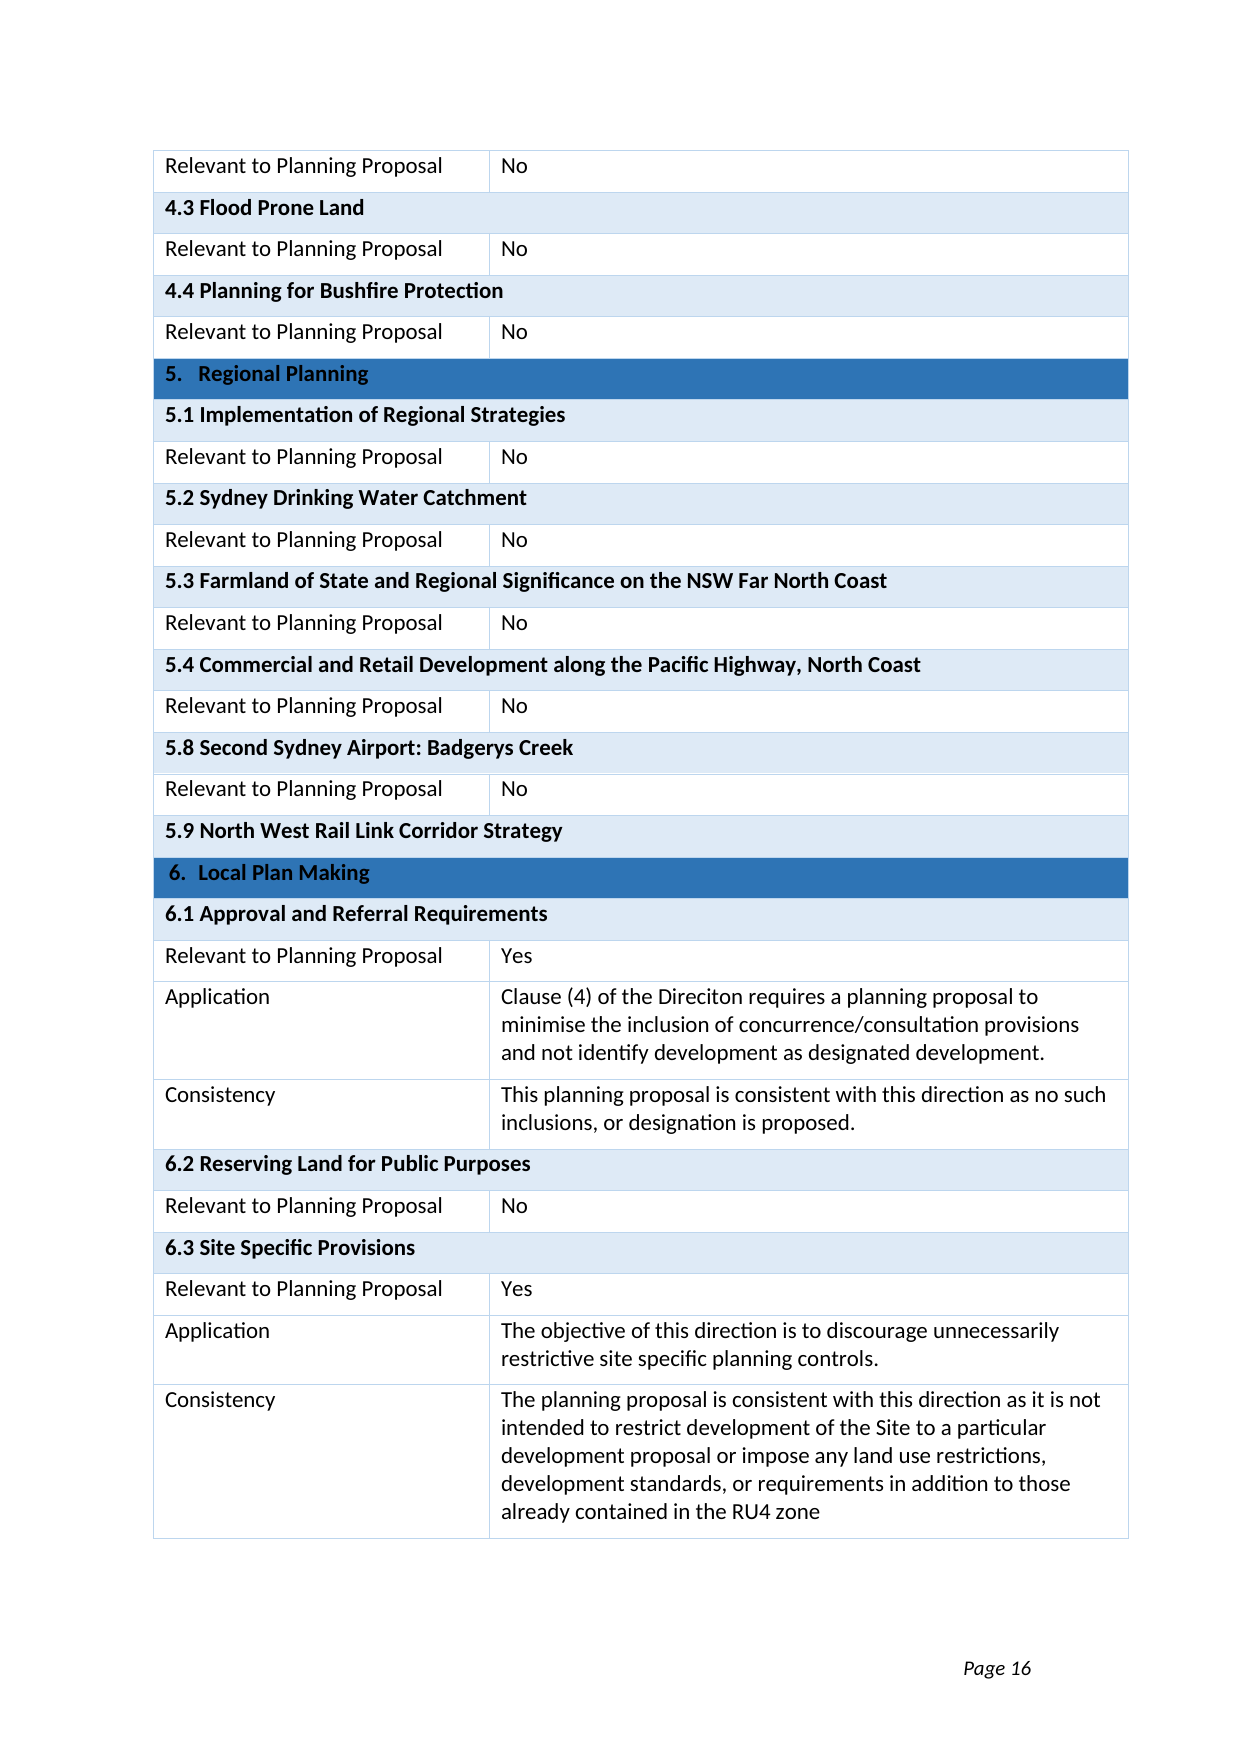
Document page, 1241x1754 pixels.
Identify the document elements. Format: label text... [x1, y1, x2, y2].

table_cell No [490, 775, 1128, 815]
table_cell Relevant to Planning Proposal [154, 691, 489, 732]
table_cell Relevant to Planning Proposal [154, 1274, 489, 1315]
table_cell 5.4 Commercial and Retail Development along the Pacific Highway, North Coast [154, 650, 1128, 690]
table_cell Relevant to Planning Proposal [154, 941, 489, 981]
table_cell Relevant to Planning Proposal [154, 608, 489, 649]
table_cell The objective of this direction is to discourage unnecessarily restrictive site specific planning controls. [490, 1316, 1128, 1384]
table_cell Relevant to Planning Proposal [154, 1191, 489, 1232]
table_cell 6.1 Approval and Referral Requirements [154, 899, 1128, 940]
table_cell No [490, 1191, 1128, 1232]
table_cell Yes [490, 1274, 1128, 1315]
table_cell Regional Planning [154, 359, 1128, 399]
table_cell No [490, 317, 1128, 358]
table_cell 5.9 North West Rail Link Corridor Strategy [154, 816, 1128, 857]
table_cell Clause (4) of the Direciton requires a planning proposal to minimise the inclusion of concurrence/consultation provisions and not identify development as designated development. [490, 982, 1128, 1079]
table_cell Relevant to Planning Proposal [154, 234, 489, 275]
table_cell Relevant to Planning Proposal [154, 442, 489, 482]
table_cell Application [154, 1316, 489, 1384]
table_cell 6.3 Site Specific Provisions [154, 1233, 1128, 1273]
table_cell No [490, 525, 1128, 566]
table_cell 5.3 Farmland of State and Regional Significance on the NSW Far North Coast [154, 567, 1128, 607]
table_cell Yes [490, 941, 1128, 981]
table_cell 5.1 Implementation of Regional Strategies [154, 400, 1128, 441]
table_cell Local Plan Making [154, 858, 1128, 898]
table_cell Relevant to Planning Proposal [154, 151, 489, 192]
table_cell No [490, 691, 1128, 732]
table_cell No [490, 151, 1128, 192]
table_cell This planning proposal is consistent with this direction as no such inclusions, or designation is proposed. [490, 1080, 1128, 1148]
table_cell 5.8 Second Sydney Airport: Badgerys Creek [154, 733, 1128, 773]
table_cell Application [154, 982, 489, 1079]
table_cell 6.2 Reserving Land for Public Purposes [154, 1150, 1128, 1190]
table_cell 5.2 Sydney Drinking Water Catchment [154, 484, 1128, 524]
table_cell No [490, 608, 1128, 649]
table_cell Consistency [154, 1080, 489, 1148]
table_cell Relevant to Planning Proposal [154, 317, 489, 358]
table_cell 4.3 Flood Prone Land [154, 193, 1128, 233]
table_cell The planning proposal is consistent with this direction as it is not intended to restrict development of the Site to a particular development proposal or impose any land use restrictions, development standards, or requirements in addition to those already contained in the RU4 zone [490, 1385, 1128, 1538]
table_cell No [490, 234, 1128, 275]
table_cell Relevant to Planning Proposal [154, 525, 489, 566]
table_cell Relevant to Planning Proposal [154, 775, 489, 815]
table_cell No [490, 442, 1128, 482]
table_cell Consistency [154, 1385, 489, 1538]
table_cell 4.4 Planning for Bushfire Protection [154, 276, 1128, 316]
